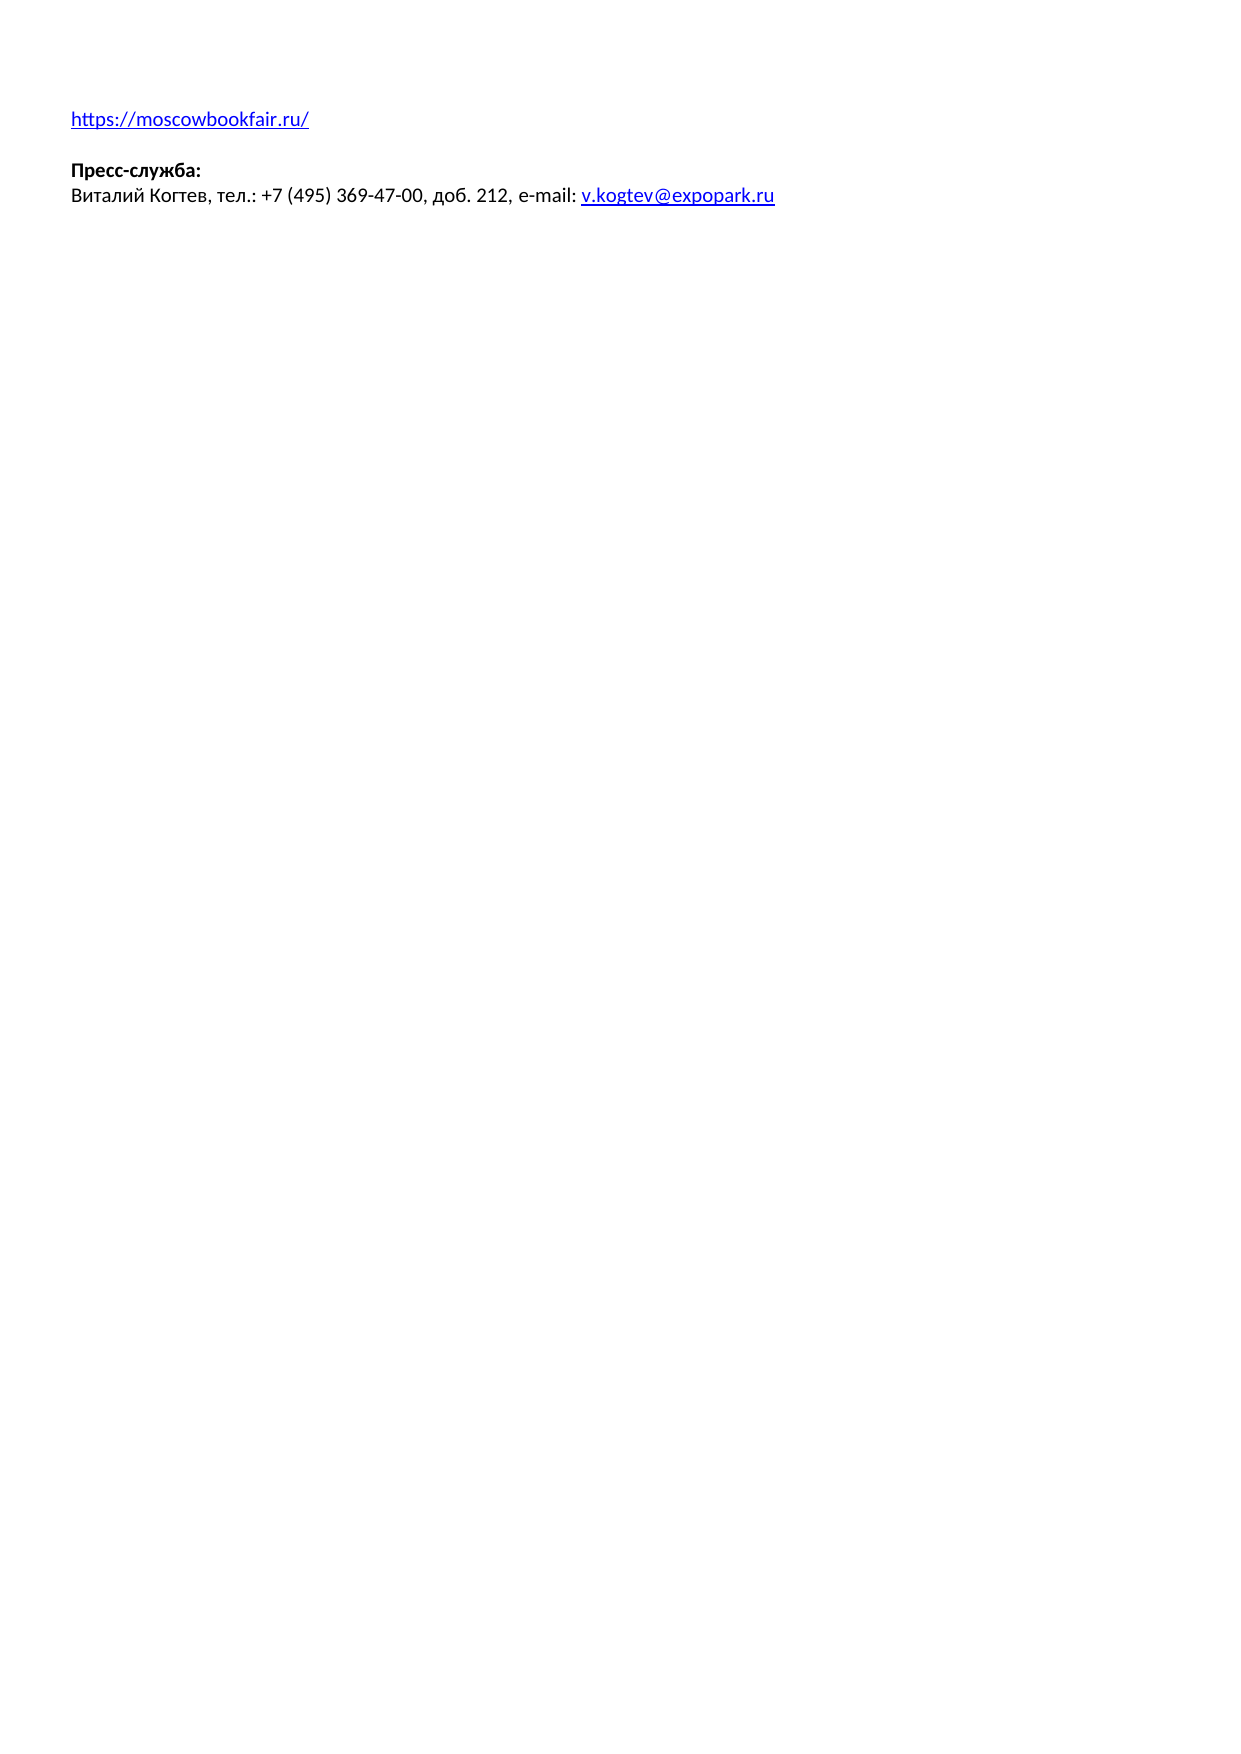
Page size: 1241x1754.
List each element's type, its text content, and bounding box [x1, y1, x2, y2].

text https://moscowbookfair.ru/ [71, 106, 1169, 132]
text Виталий Когтев, тел.: +7 (495) 369-47-00, доб. 212, e-mail: v.kogtev@expopark.ru [71, 183, 1169, 208]
text Пресс-служба: [71, 157, 1169, 183]
